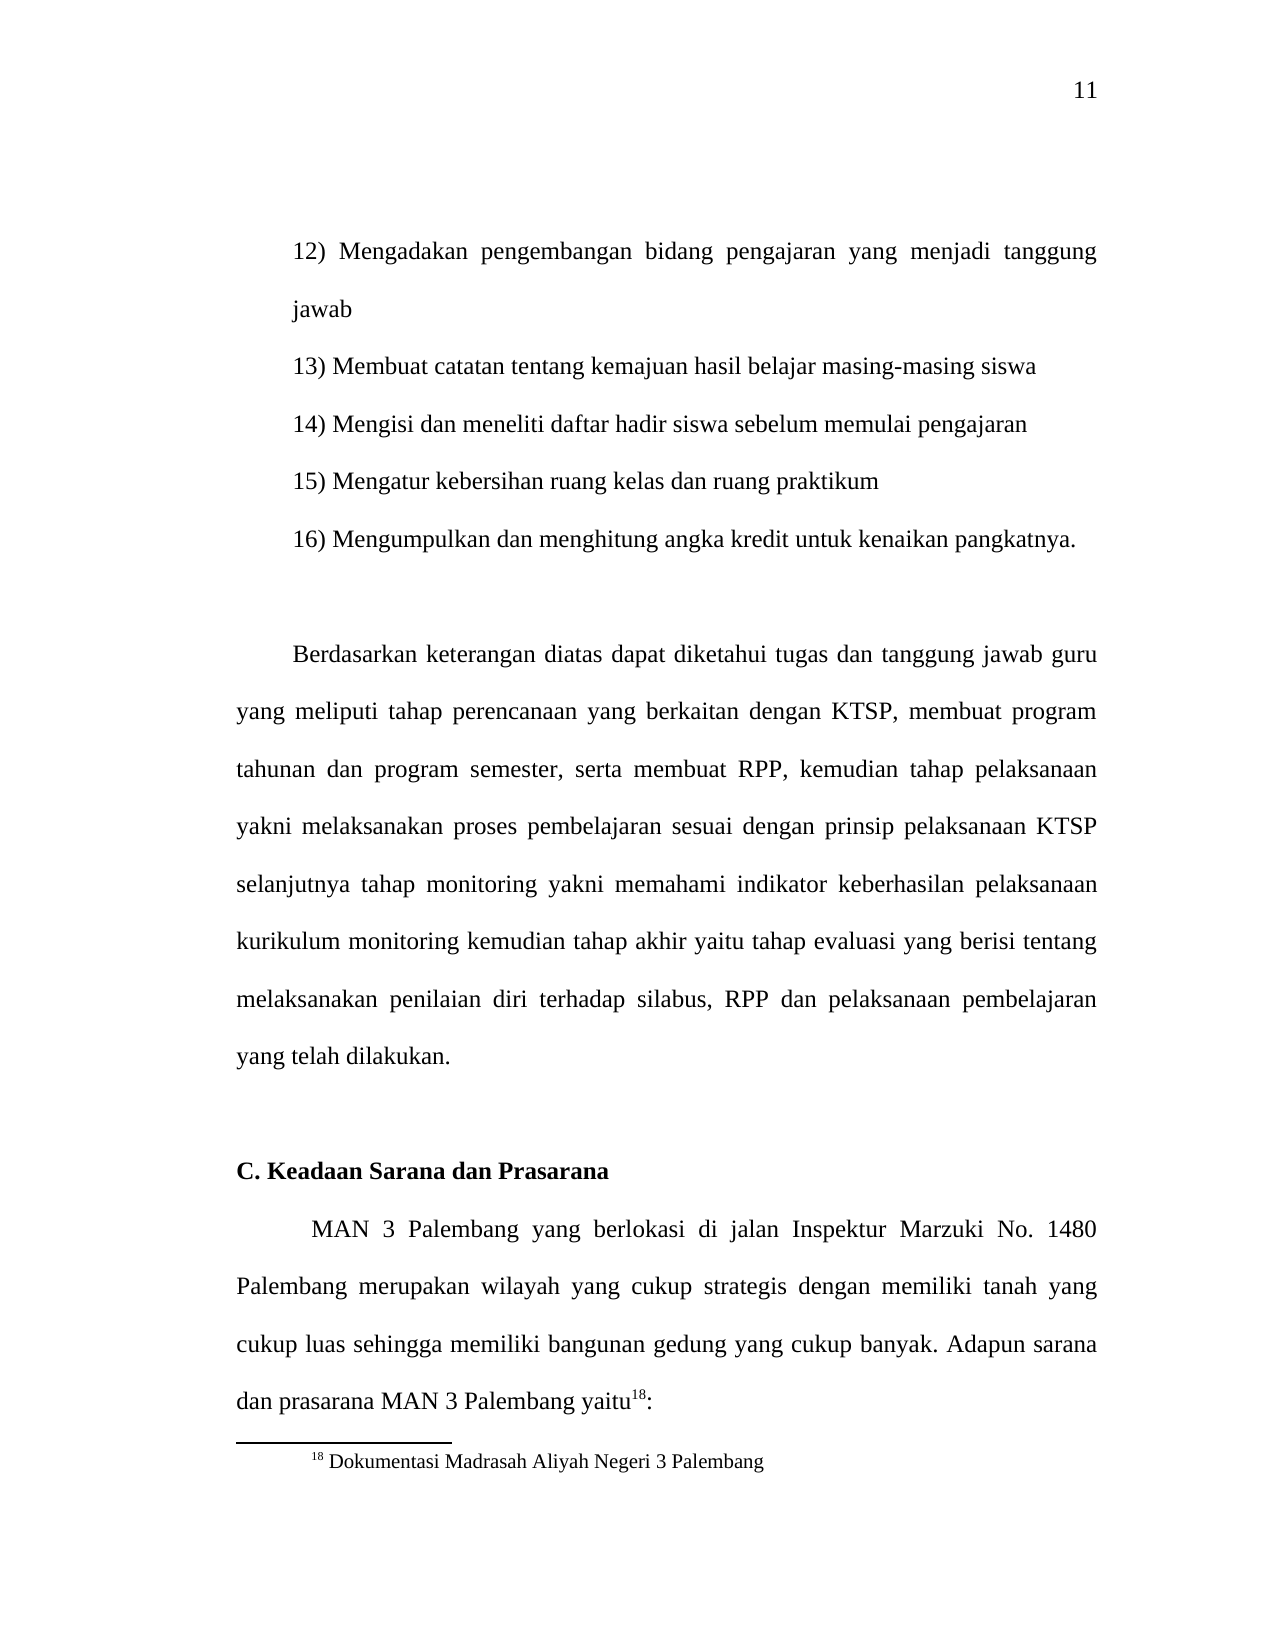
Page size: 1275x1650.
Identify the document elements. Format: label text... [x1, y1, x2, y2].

text 12) Mengadakan pengembangan bidang pengajaran yang menjadi tanggung jawab [292, 236, 1098, 322]
text 13) Membuat catatan tentang kemajuan hasil belajar masing-masing siswa [292, 351, 1098, 380]
text Berdasarkan keterangan diatas dapat diketahui tugas dan tanggung jawab guru yang meliputi tahap perencanaan yang berkaitan dengan KTSP, membuat program tahunan dan program semester, serta membuat RPP, kemudian tahap pelaksanaan yakni melaksanakan proses pembelajaran sesuai dengan prinsip pelaksanaan KTSP selanjutnya tahap monitoring yakni memahami indikator keberhasilan pelaksanaan kurikulum monitoring kemudian tahap akhir yaitu tahap evaluasi yang berisi tentang melaksanakan penilaian diri terhadap silabus, RPP dan pelaksanaan pembelajaran yang telah dilakukan. [236, 639, 1098, 1070]
text C. Keadaan Sarana dan Prasarana [236, 1156, 1098, 1185]
text 15) Mengatur kebersihan ruang kelas dan ruang praktikum [292, 466, 1098, 495]
text 16) Mengumpulkan dan menghitung angka kredit untuk kenaikan pangkatnya. [292, 524, 1098, 552]
text MAN 3 Palembang yang berlokasi di jalan Inspektur Marzuki No. 1480 Palembang merupakan wilayah yang cukup strategis dengan memiliki tanah yang cukup luas sehingga memiliki bangunan gedung yang cukup banyak. Adapun sarana dan prasarana MAN 3 Palembang yaitu: [236, 1214, 1098, 1415]
text 14) Mengisi dan meneliti daftar hadir siswa sebelum memulai pengajaran [292, 409, 1098, 437]
